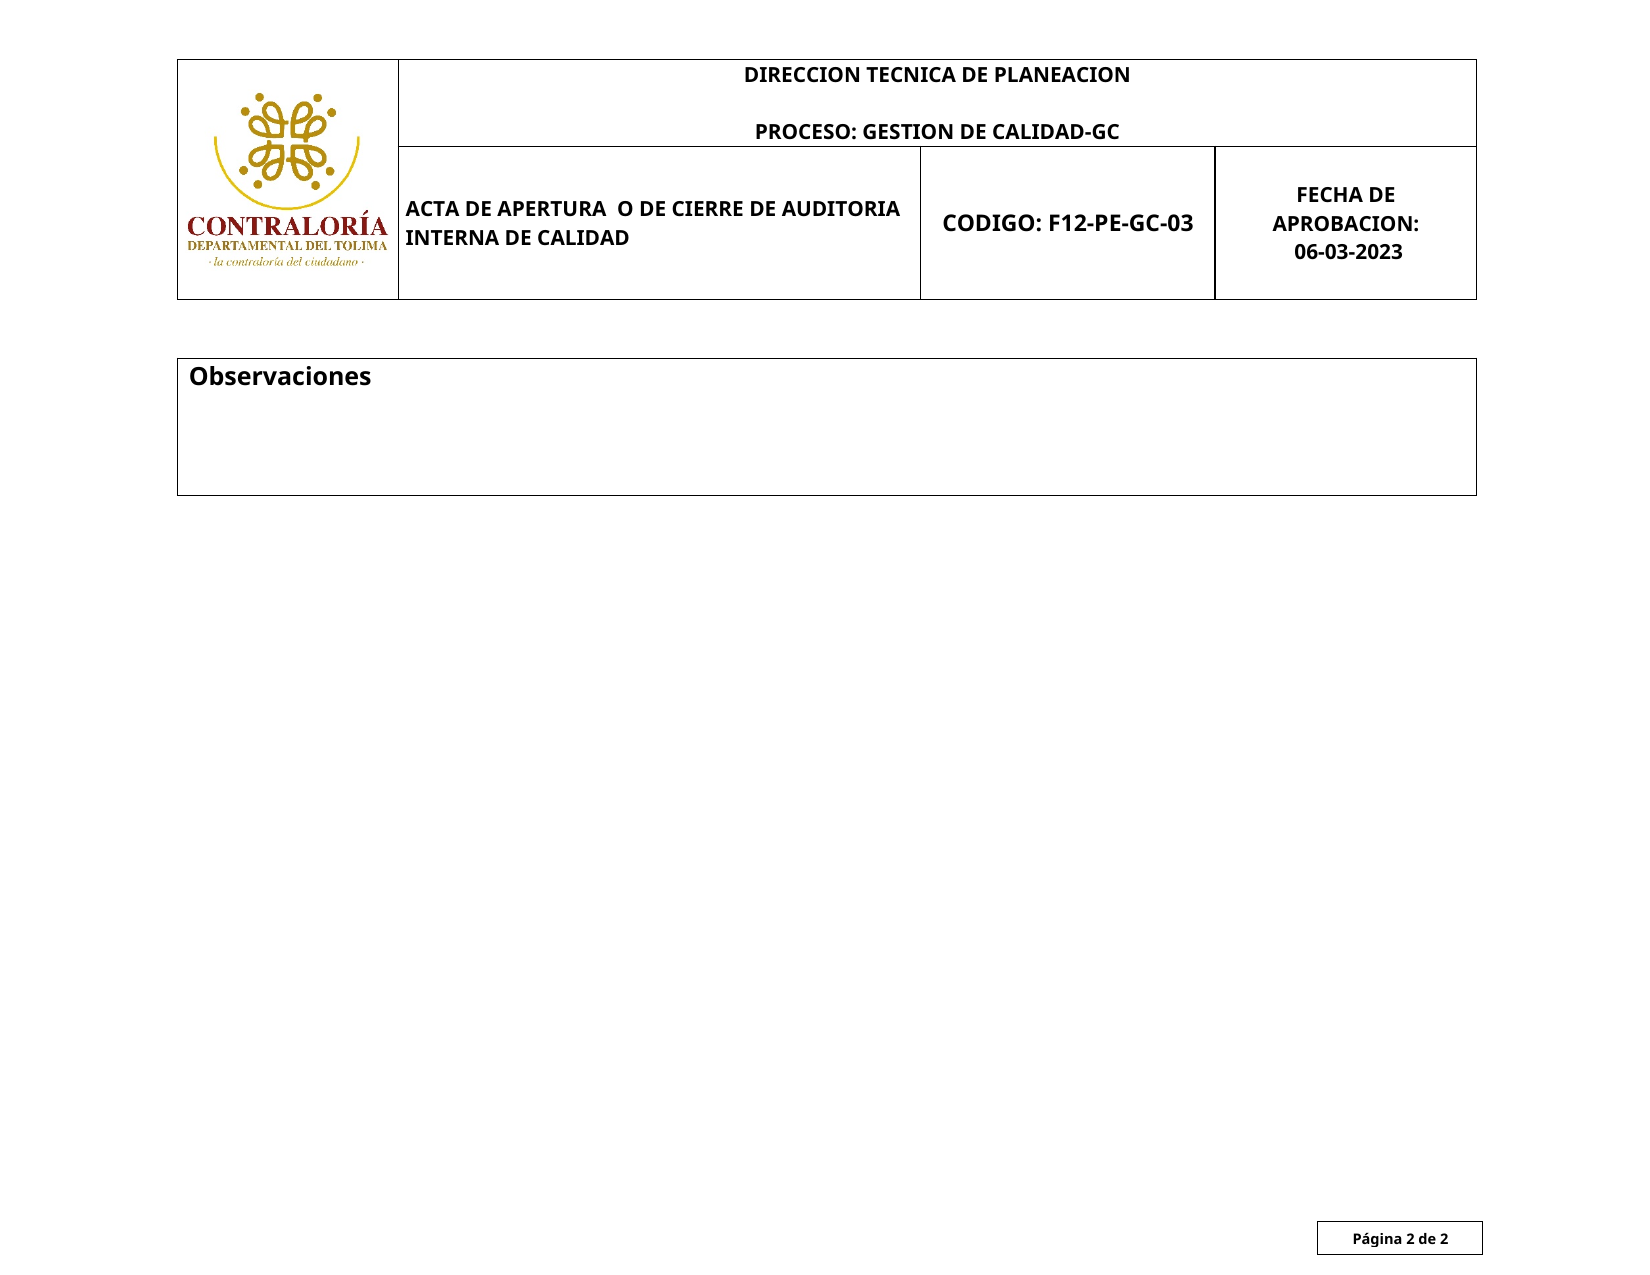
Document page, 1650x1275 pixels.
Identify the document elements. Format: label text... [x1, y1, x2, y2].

table_header Observaciones [178, 359, 1476, 495]
picture [185, 89, 390, 271]
